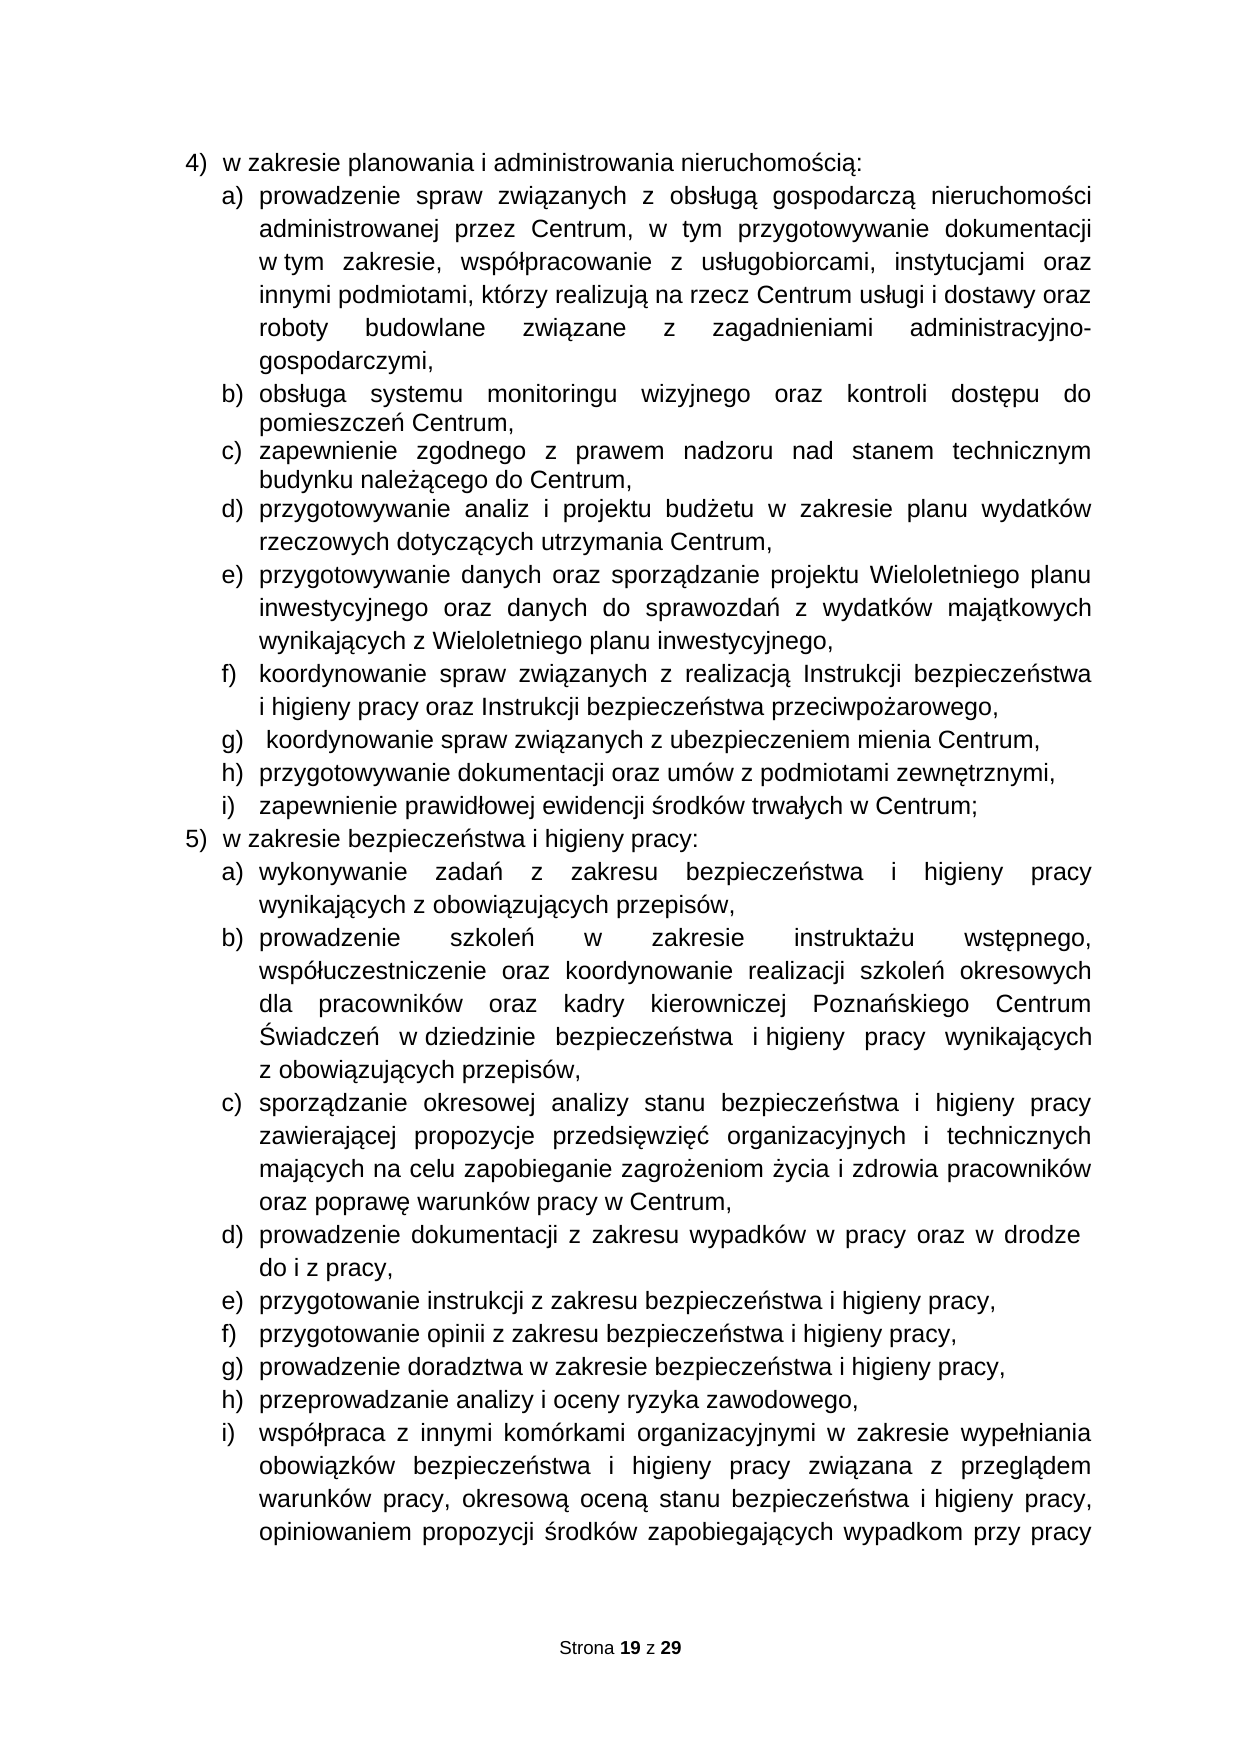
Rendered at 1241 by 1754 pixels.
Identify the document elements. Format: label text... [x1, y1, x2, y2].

list w zakresie planowania i administrowania nieruchomością: [185, 148, 1093, 176]
list prowadzenie szkoleń w zakresie instruktażu wstępnego, współuczestniczenie oraz koordynowanie realizacji szkoleń okresowych dla pracowników oraz kadry kierowniczej Poznańskiego Centrum Świadczeń w dziedzinie bezpieczeństwa i higieny pracy wynikających z obowiązujących przepisów, [221, 923, 1093, 1084]
list obsługa systemu monitoringu wizyjnego oraz kontroli dostępu do pomieszczeń Centrum, [221, 379, 1093, 436]
list przygotowanie opinii z zakresu bezpieczeństwa i higieny pracy, [221, 1319, 1093, 1348]
list prowadzenie spraw związanych z obsługą gospodarczą nieruchomości administrowanej przez Centrum, w tym przygotowywanie dokumentacji w tym zakresie, współpracowanie z usługobiorcami, instytucjami oraz innymi podmiotami, którzy realizują na rzecz Centrum usługi i dostawy oraz roboty budowlane związane z zagadnieniami administracyjno-gospodarczymi, [221, 181, 1093, 374]
list prowadzenie doradztwa w zakresie bezpieczeństwa i higieny pracy, [221, 1352, 1093, 1381]
list przeprowadzanie analizy i oceny ryzyka zawodowego, [221, 1385, 1093, 1414]
list koordynowanie spraw związanych z ubezpieczeniem mienia Centrum, [221, 725, 1093, 754]
list sporządzanie okresowej analizy stanu bezpieczeństwa i higieny pracy zawierającej propozycje przedsięwzięć organizacyjnych i technicznych mających na celu zapobieganie zagrożeniom życia i zdrowia pracowników oraz poprawę warunków pracy w Centrum, [221, 1088, 1093, 1216]
list koordynowanie spraw związanych z realizacją Instrukcji bezpieczeństwa i higieny pracy oraz Instrukcji bezpieczeństwa przeciwpożarowego, [221, 659, 1093, 721]
list prowadzenie dokumentacji z zakresu wypadków w pracy oraz w drodze do i z pracy, [221, 1220, 1093, 1282]
list przygotowanie instrukcji z zakresu bezpieczeństwa i higieny pracy, [221, 1286, 1093, 1315]
list zapewnienie prawidłowej ewidencji środków trwałych w Centrum; [221, 791, 1093, 820]
list przygotowywanie danych oraz sporządzanie projektu Wieloletniego planu inwestycyjnego oraz danych do sprawozdań z wydatków majątkowych wynikających z Wieloletniego planu inwestycyjnego, [221, 560, 1093, 654]
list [221, 1418, 1093, 1546]
list zapewnienie zgodnego z prawem nadzoru nad stanem technicznym budynku należącego do Centrum, [221, 436, 1093, 494]
list w zakresie bezpieczeństwa i higieny pracy: [185, 824, 1093, 853]
list przygotowywanie dokumentacji oraz umów z podmiotami zewnętrznymi, [221, 758, 1093, 787]
list przygotowywanie analiz i projektu budżetu w zakresie planu wydatków rzeczowych dotyczących utrzymania Centrum, [221, 494, 1093, 556]
list wykonywanie zadań z zakresu bezpieczeństwa i higieny pracy wynikających z obowiązujących przepisów, [221, 857, 1093, 919]
